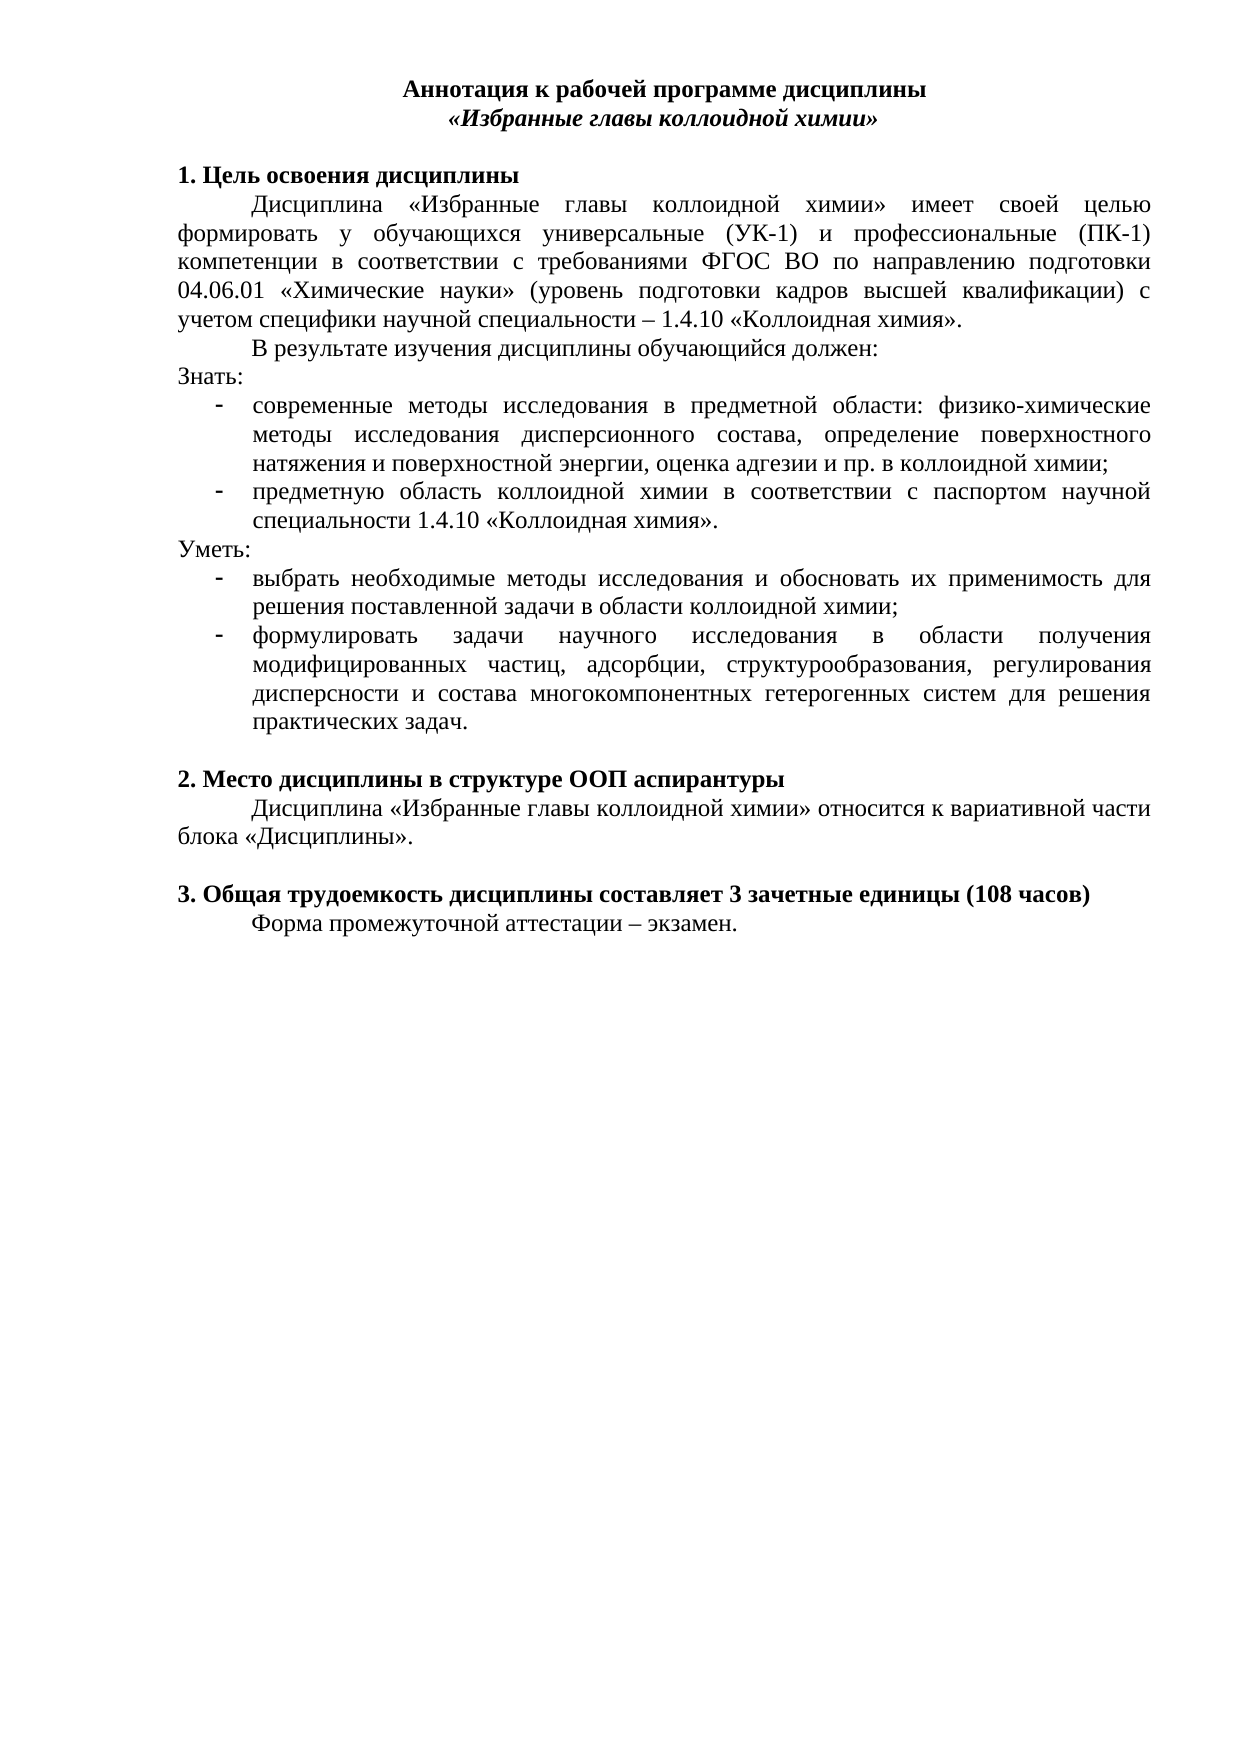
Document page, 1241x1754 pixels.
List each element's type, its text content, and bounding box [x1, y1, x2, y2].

list современные методы исследования в предметной области: физико-химические методы исследования дисперсионного состава, определение поверхностного натяжения и поверхностной энергии, оценка адгезии и пр. в коллоидной химии; [215, 390, 1152, 476]
text В результате изучения дисциплины обучающийся должен: [177, 333, 1152, 361]
list выбрать необходимые методы исследования и обосновать их применимость для решения поставленной задачи в области коллоидной химии; [215, 563, 1152, 620]
text Аннотация к рабочей программе дисциплины [177, 74, 1152, 103]
list предметную область коллоидной химии в соответствии с паспортом научной специальности 1.4.10 «Коллоидная химия». [215, 476, 1152, 534]
text «Избранные главы коллоидной химии» [177, 103, 1152, 131]
text 1. Цель освоения дисциплины [177, 160, 1152, 189]
text 3. Общая трудоемкость дисциплины составляет 3 зачетные единицы (108 часов) [177, 879, 1152, 908]
text Дисциплина «Избранные главы коллоидной химии» относится к вариативной части блока «Дисциплины». [177, 793, 1152, 850]
text Дисциплина «Избранные главы коллоидной химии» имеет своей целью формировать у обучающихся универсальные (УК-1) и профессиональные (ПК-1) компетенции в соответствии с требованиями ФГОС ВО по направлению подготовки 04.06.01 «Химические науки» (уровень подготовки кадров высшей квалификации) с учетом специфики научной специальности – 1.4.10 «Коллоидная химия». [177, 189, 1152, 333]
list формулировать задачи научного исследования в области получения модифицированных частиц, адсорбции, структурообразования, регулирования дисперсности и состава многокомпонентных гетерогенных систем для решения практических задач. [215, 620, 1152, 735]
text Уметь: [177, 534, 1152, 563]
text Знать: [177, 361, 1152, 390]
text 2. Место дисциплины в структуре ООП аспирантуры [177, 764, 1152, 793]
text Форма промежуточной аттестации – экзамен. [177, 908, 1152, 936]
